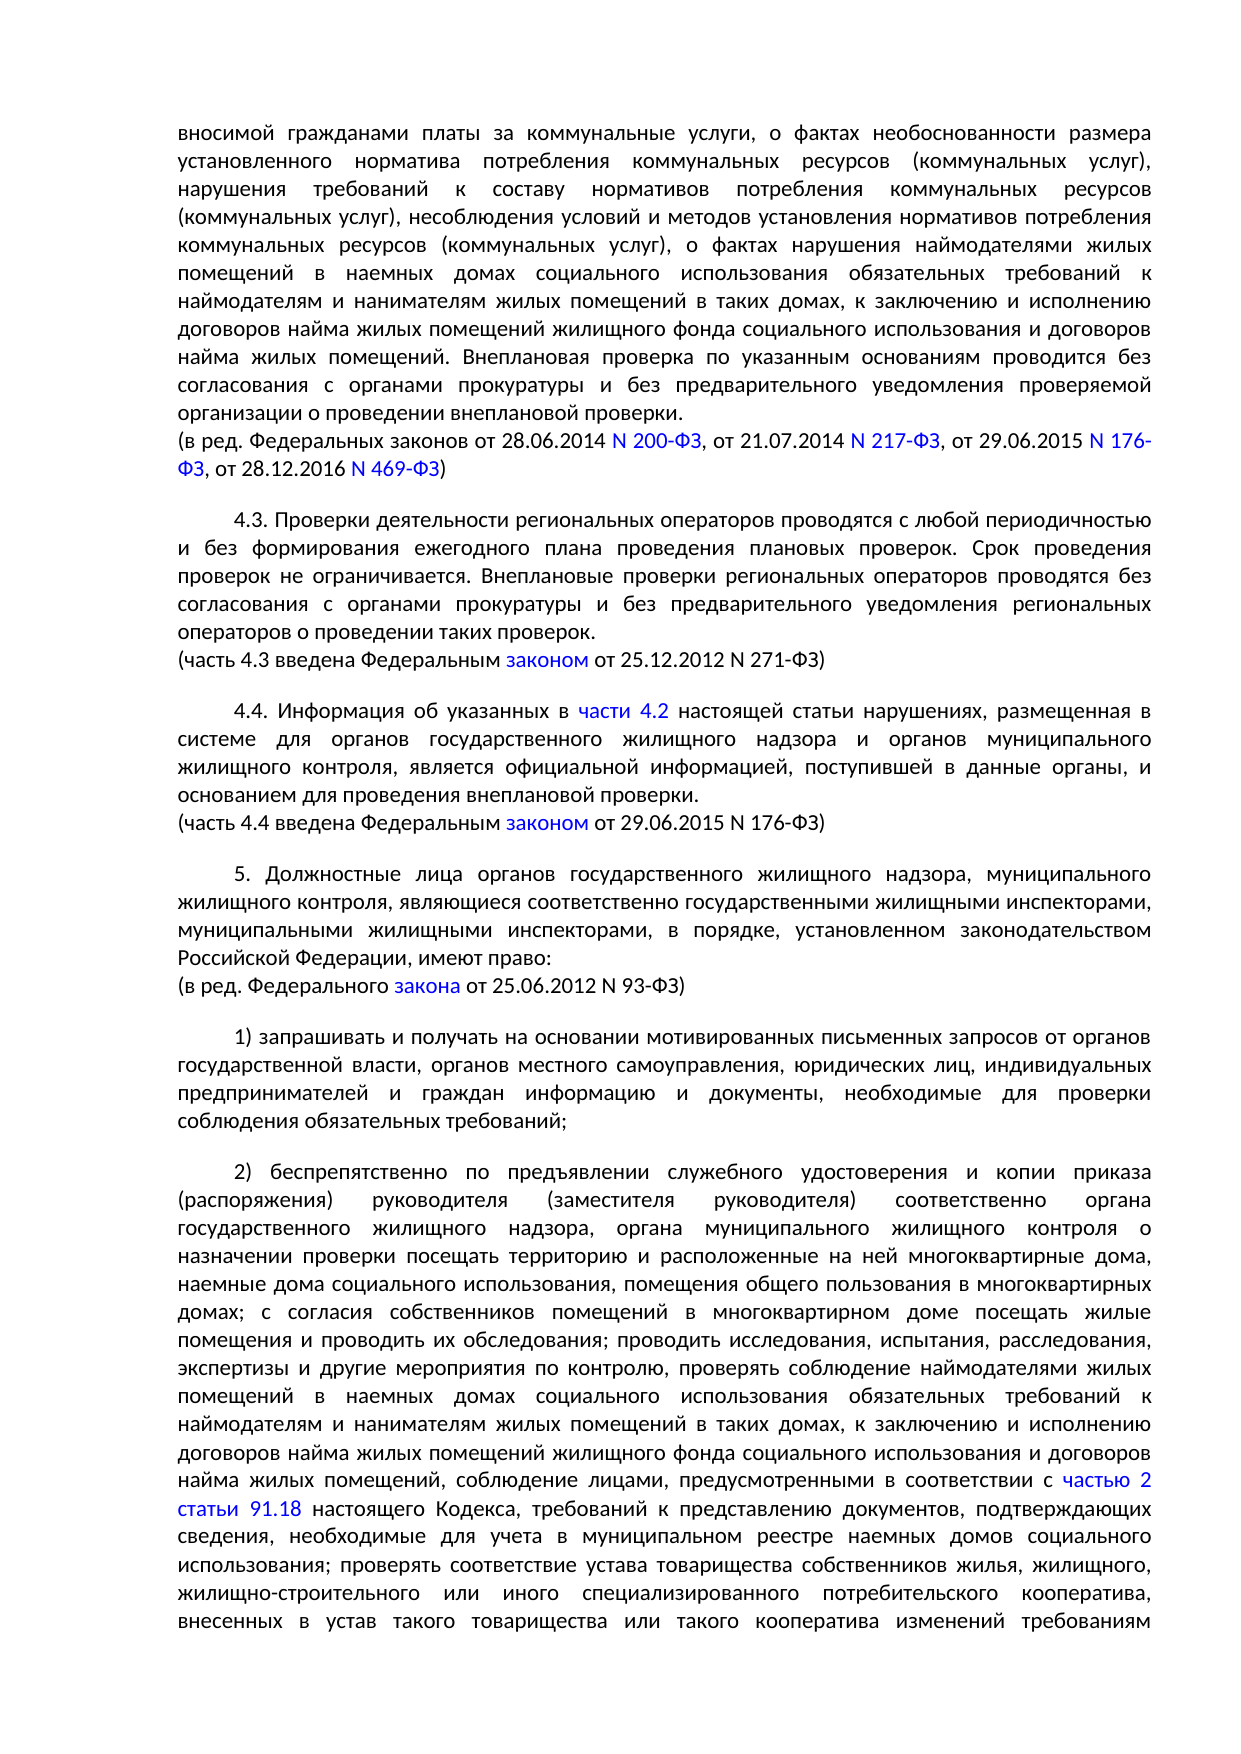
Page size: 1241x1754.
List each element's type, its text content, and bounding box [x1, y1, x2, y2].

text 4.3. Проверки деятельности региональных операторов проводятся с любой периодичностью и без формирования ежегодного плана проведения плановых проверок. Срок проведения проверок не ограничивается. Внеплановые проверки региональных операторов проводятся без согласования с органами прокуратуры и без предварительного уведомления региональных операторов о проведении таких проверок. [177, 505, 1152, 645]
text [177, 118, 1152, 426]
text (в ред. Федерального закона от 25.06.2012 N 93-ФЗ) [177, 971, 1152, 999]
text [177, 1157, 1152, 1634]
text (часть 4.3 введена Федеральным законом от 25.12.2012 N 271-ФЗ) [177, 645, 1152, 673]
text (в ред. Федеральных законов от 28.06.2014 N 200-ФЗ, от 21.07.2014 N 217-ФЗ, от 29.06.2015 N 176-ФЗ, от 28.12.2016 N 469-ФЗ) [177, 426, 1152, 482]
text 5. Должностные лица органов государственного жилищного надзора, муниципального жилищного контроля, являющиеся соответственно государственными жилищными инспекторами, муниципальными жилищными инспекторами, в порядке, установленном законодательством Российской Федерации, имеют право: [177, 859, 1152, 971]
text (часть 4.4 введена Федеральным законом от 29.06.2015 N 176-ФЗ) [177, 808, 1152, 836]
text 1) запрашивать и получать на основании мотивированных письменных запросов от органов государственной власти, органов местного самоуправления, юридических лиц, индивидуальных предпринимателей и граждан информацию и документы, необходимые для проверки соблюдения обязательных требований; [177, 1022, 1152, 1134]
text 4.4. Информация об указанных в части 4.2 настоящей статьи нарушениях, размещенная в системе для органов государственного жилищного надзора и органов муниципального жилищного контроля, является официальной информацией, поступившей в данные органы, и основанием для проведения внеплановой проверки. [177, 696, 1152, 808]
